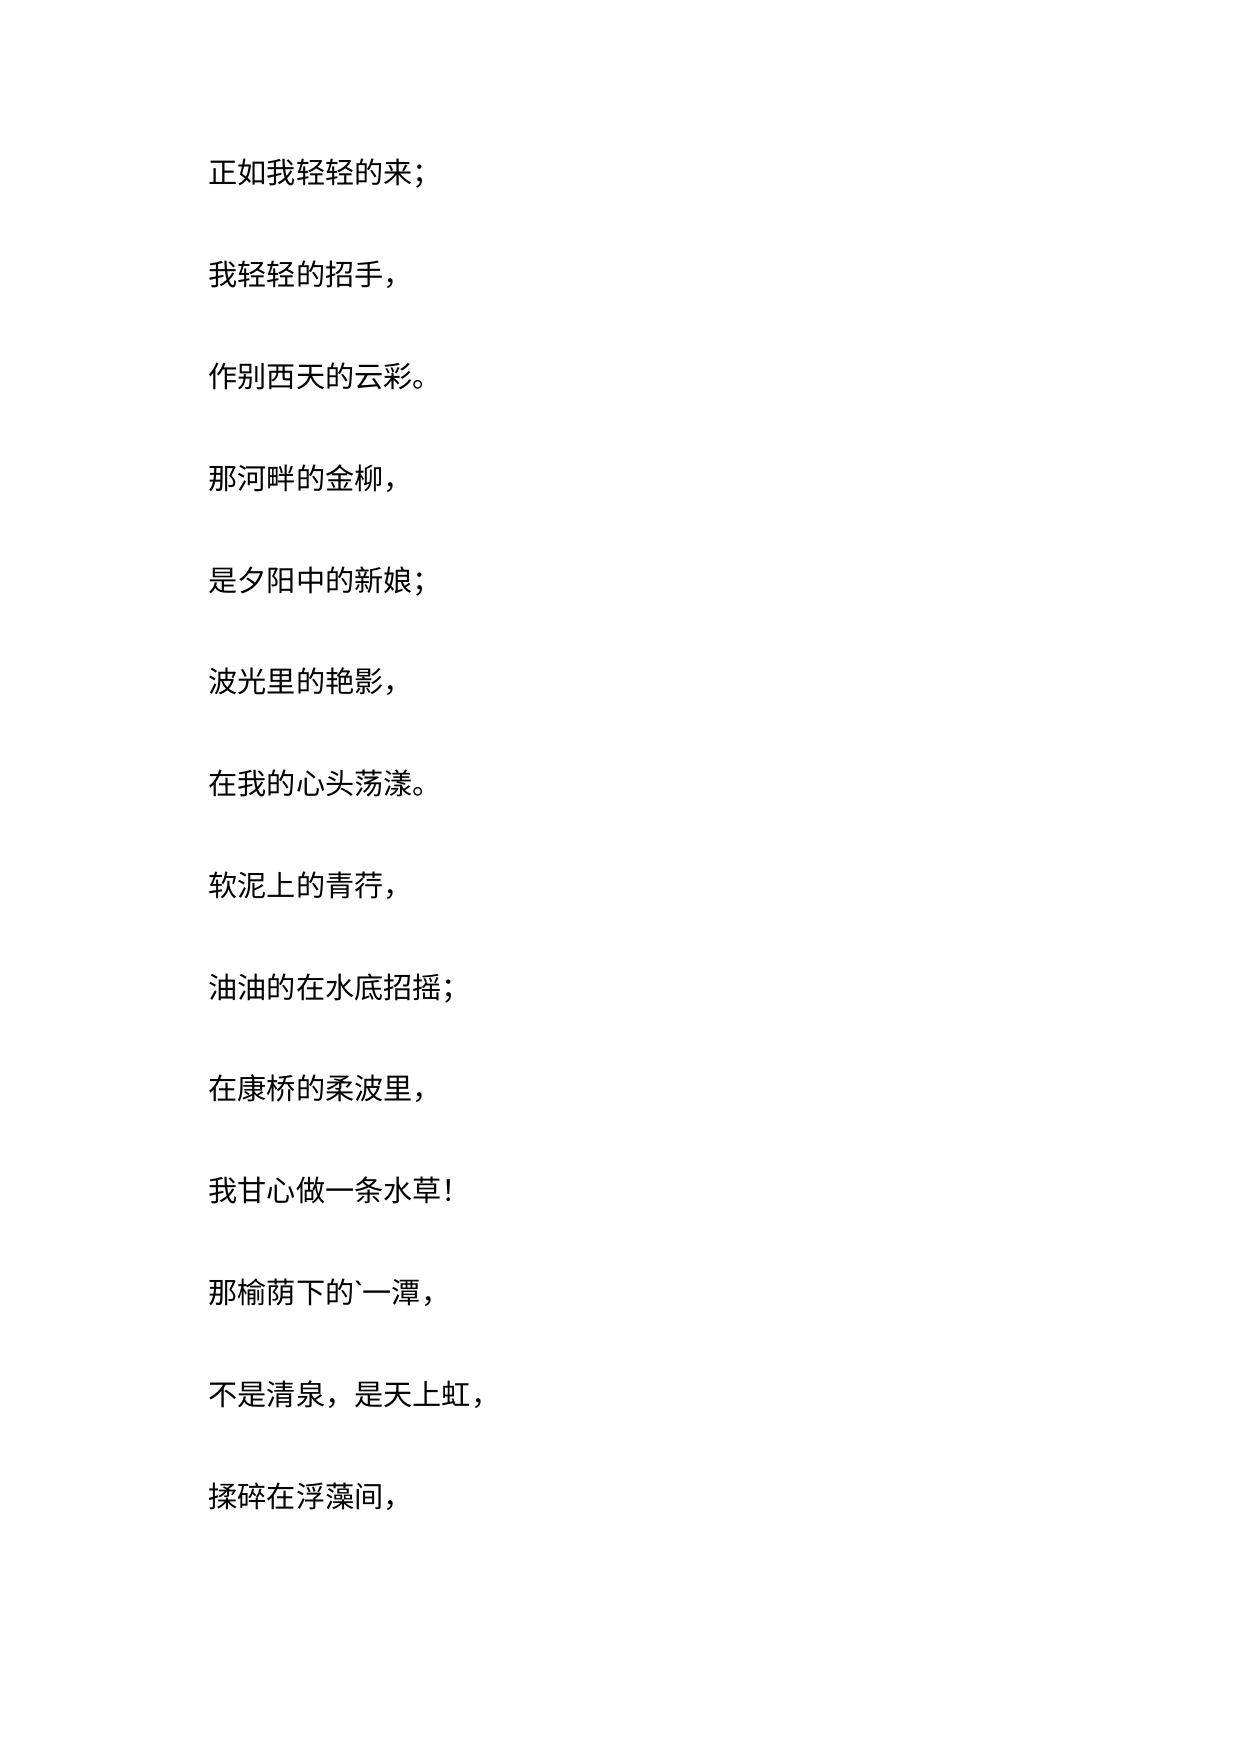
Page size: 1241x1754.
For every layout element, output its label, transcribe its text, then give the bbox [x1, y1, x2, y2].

text 那河畔的金柳， [150, 455, 1090, 498]
text 那榆荫下的`一潭， [150, 1269, 1090, 1312]
text 我甘心做一条水草！ [150, 1168, 1090, 1210]
text 揉碎在浮藻间， [150, 1473, 1090, 1516]
text 正如我轻轻的来； [150, 150, 1090, 192]
text 是夕阳中的新娘； [150, 557, 1090, 599]
text 软泥上的青荇， [150, 862, 1090, 905]
text 我轻轻的招手， [150, 252, 1090, 294]
text 在我的心头荡漾。 [150, 761, 1090, 803]
text 波光里的艳影， [150, 659, 1090, 701]
text 油油的在水底招摇； [150, 964, 1090, 1006]
text 作别西天的云彩。 [150, 353, 1090, 396]
text 在康桥的柔波里， [150, 1066, 1090, 1108]
text 不是清泉，是天上虹， [150, 1371, 1090, 1414]
